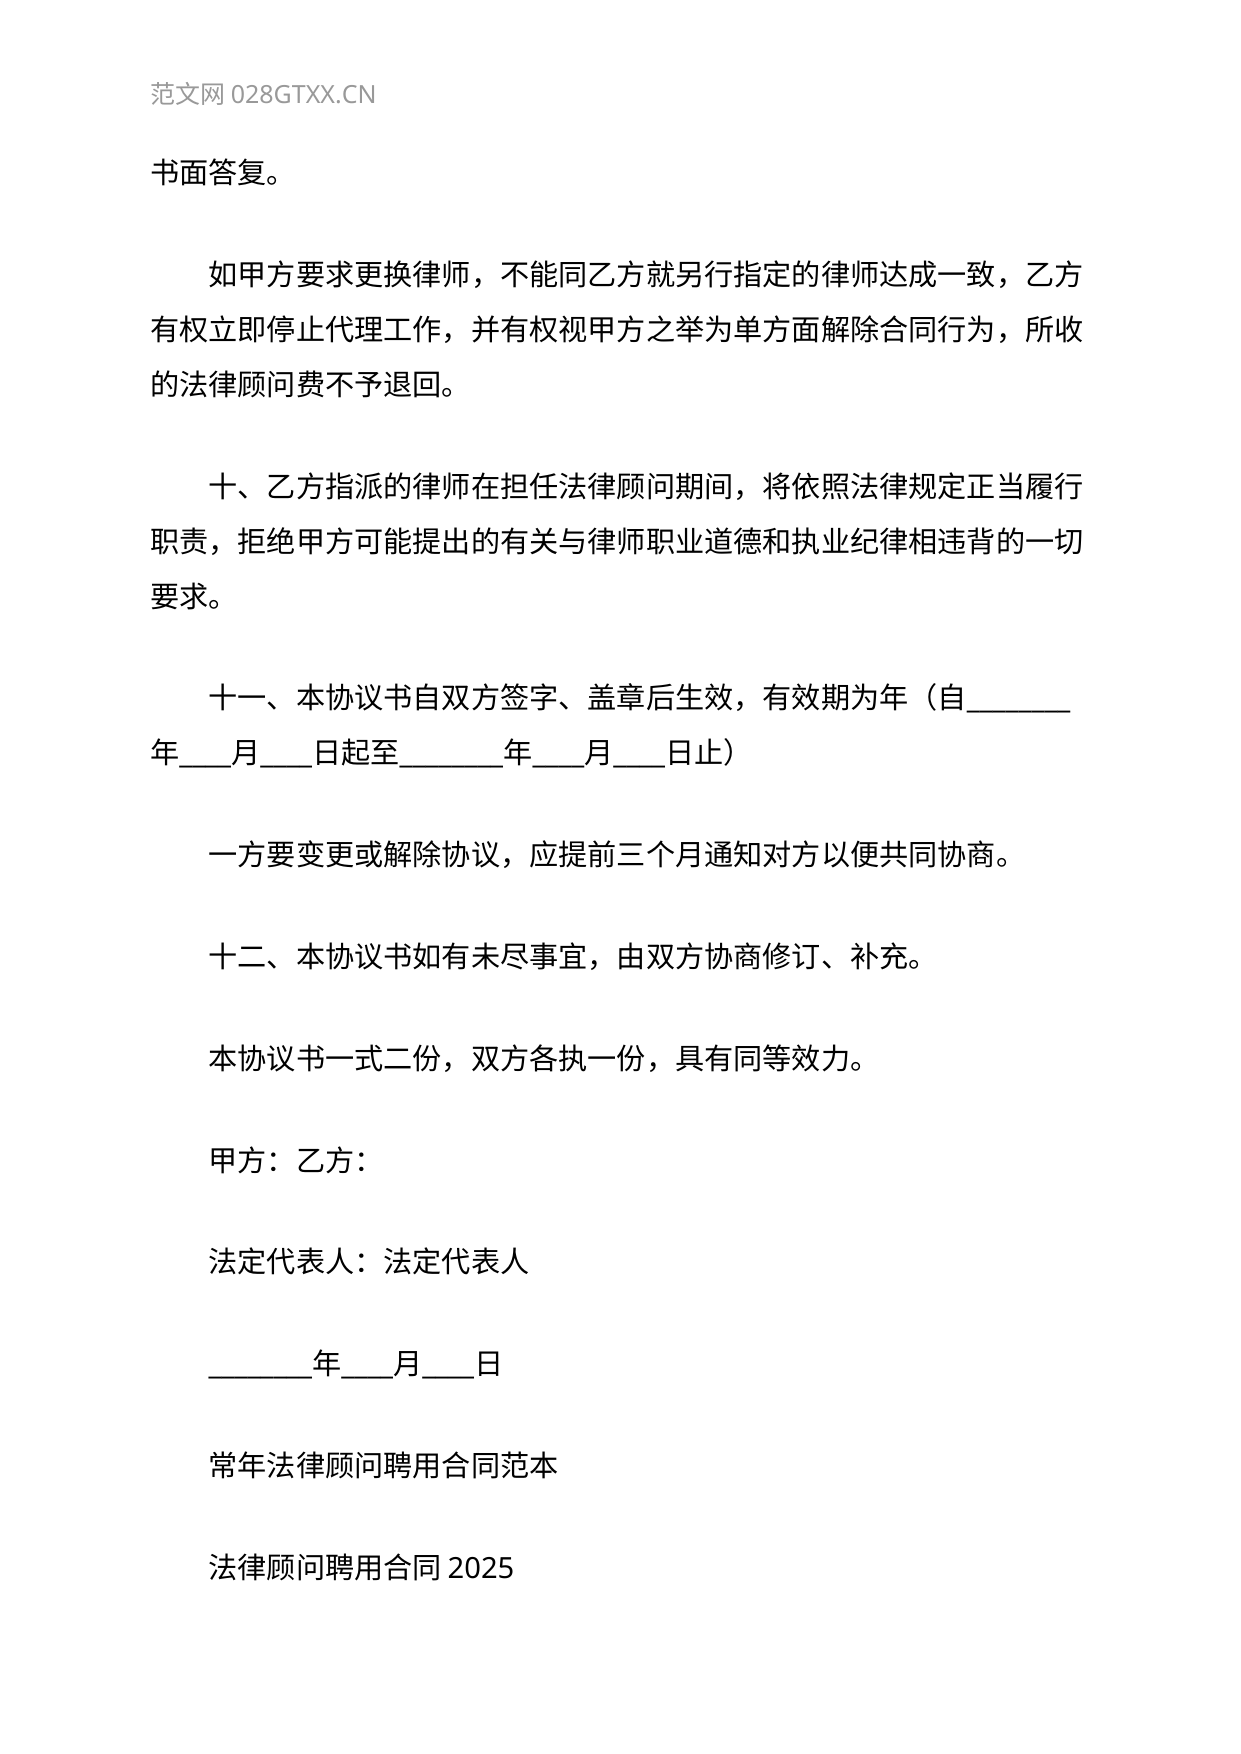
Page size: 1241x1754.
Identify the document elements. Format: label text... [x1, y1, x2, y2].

text 十二、本协议书如有未尽事宜，由双方协商修订、补充。 [150, 934, 1090, 976]
text 十、乙方指派的律师在担任法律顾问期间，将依照法律规定正当履行职责，拒绝甲方可能提出的有关与律师职业道德和执业纪律相违背的一切要求。 [150, 463, 1090, 615]
text 法定代表人：法定代表人 [150, 1239, 1090, 1281]
text 一方要变更或解除协议，应提前三个月通知对方以便共同协商。 [150, 832, 1090, 874]
text 十一、本协议书自双方签字、盖章后生效，有效期为年（自________年____月____日起至________年____月____日止） [150, 675, 1090, 772]
text 如甲方要求更换律师，不能同乙方就另行指定的律师达成一致，乙方有权立即停止代理工作，并有权视甲方之举为单方面解除合同行为，所收的法律顾问费不予退回。 [150, 252, 1090, 404]
text 本协议书一式二份，双方各执一份，具有同等效力。 [150, 1035, 1090, 1078]
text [150, 150, 1090, 192]
text 常年法律顾问聘用合同范本 [150, 1443, 1090, 1485]
text 法律顾问聘用合同2025 [150, 1544, 1090, 1587]
text 甲方：乙方： [150, 1137, 1090, 1179]
text ________年____月____日 [150, 1341, 1090, 1383]
